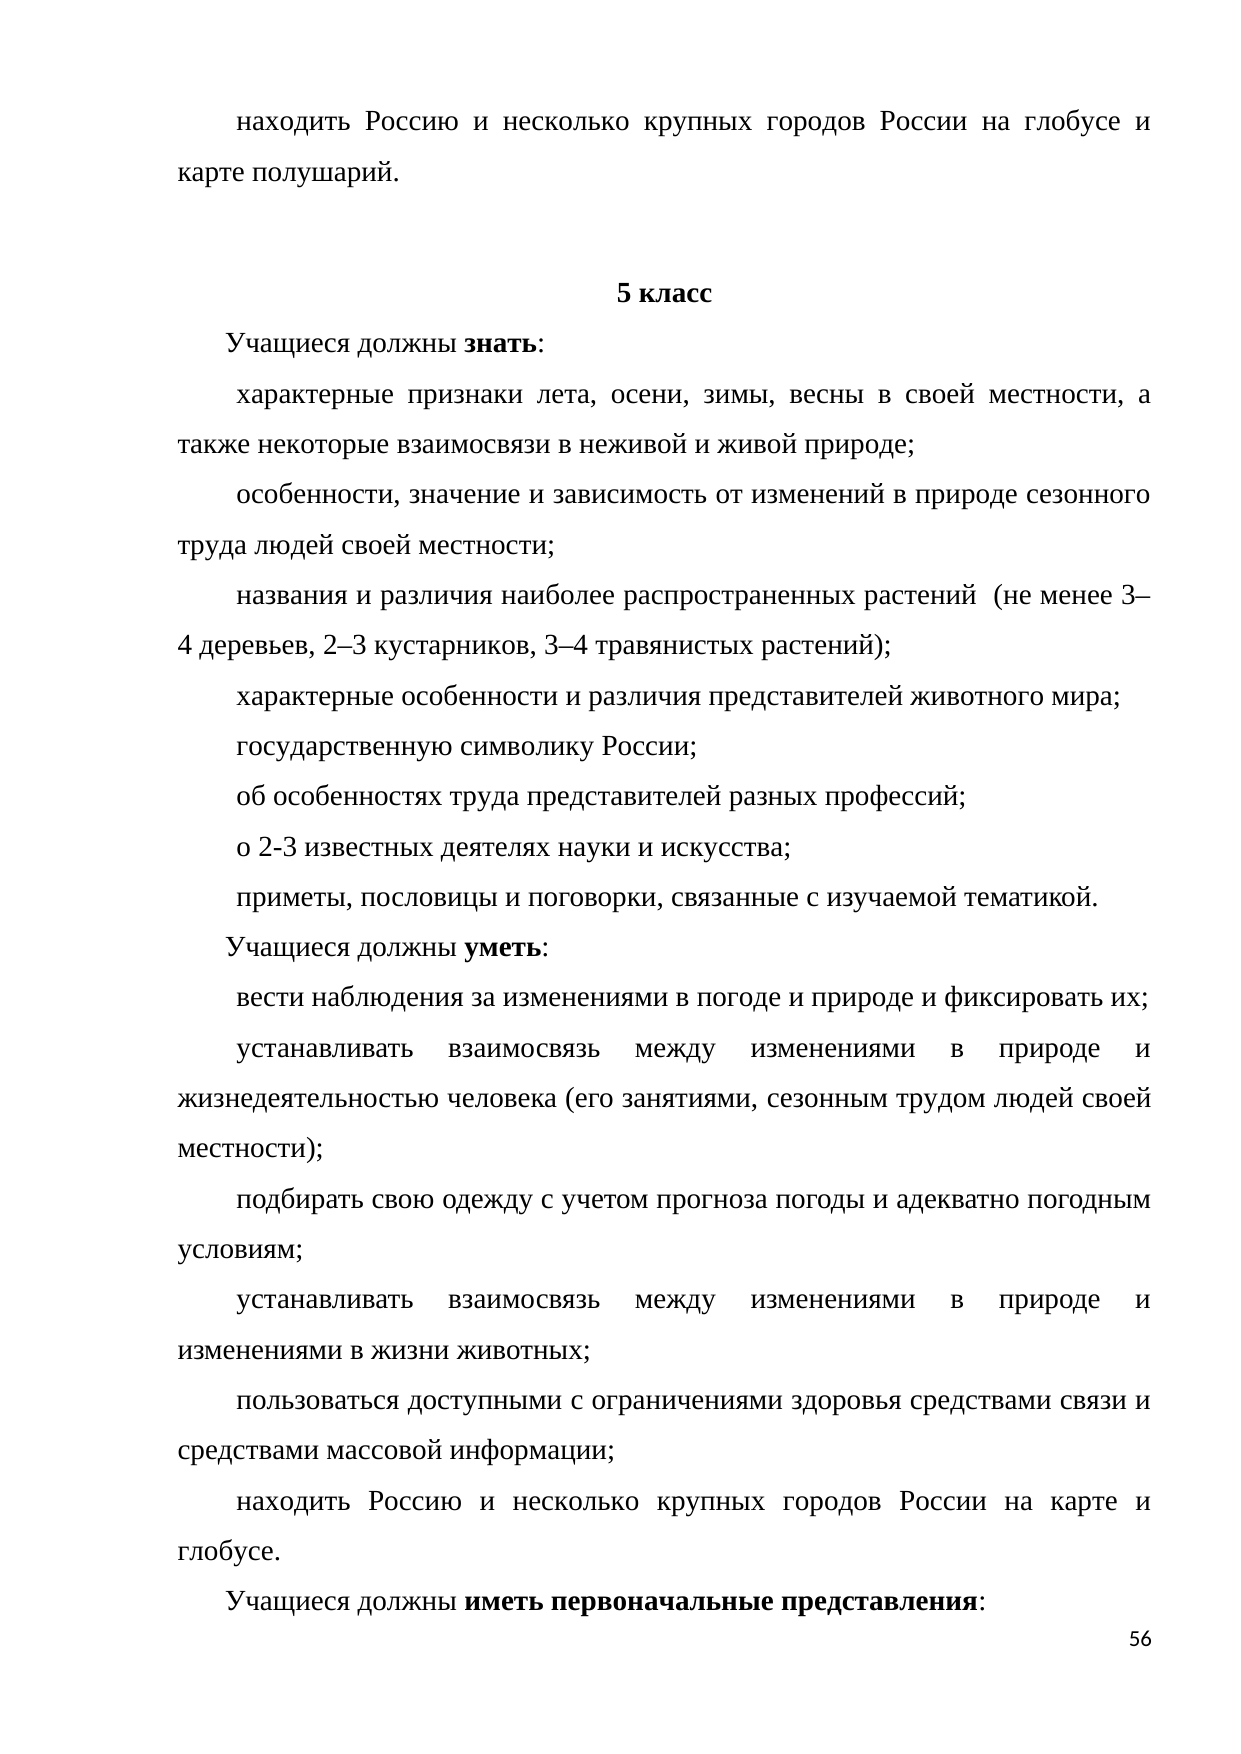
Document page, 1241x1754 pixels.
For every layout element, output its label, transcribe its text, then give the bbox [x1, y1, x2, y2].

text характерные особенности и различия представителей животного мира; [177, 678, 1152, 711]
text приметы, пословицы и поговорки, связанные с изучаемой тематикой. [177, 879, 1152, 912]
text Учащиеся должны уметь: [177, 929, 1152, 963]
subtitle 5 класс [177, 275, 1152, 309]
text пользоваться доступными с ограничениями здоровья средствами связи и средствами массовой информации; [177, 1382, 1152, 1466]
text о 2-3 известных деятелях науки и искусства; [177, 829, 1152, 862]
text характерные признаки лета, осени, зимы, весны в своей местности, а также некоторые взаимосвязи в неживой и живой природе; [177, 376, 1152, 460]
text находить Россию и несколько крупных городов России на глобусе и карте полушарий. [177, 103, 1152, 187]
text государственную символику России; [177, 728, 1152, 762]
text находить Россию и несколько крупных городов России на карте и глобусе. [177, 1483, 1152, 1567]
text Учащиеся должны иметь первоначальные представления: [177, 1583, 1152, 1617]
text устанавливать взаимосвязь между изменениями в природе и изменениями в жизни животных; [177, 1281, 1152, 1365]
text вести наблюдения за изменениями в погоде и природе и фиксировать их; [177, 979, 1152, 1013]
text названия и различия наиболее распространенных растений (не менее 3–4 деревьев, 2–3 кустарников, 3–4 травянистых растений); [177, 577, 1152, 661]
text Учащиеся должны знать: [177, 326, 1152, 359]
text особенности, значение и зависимость от изменений в природе сезонного труда людей своей местности; [177, 476, 1152, 560]
text об особенностях труда представителей разных профессий; [177, 778, 1152, 812]
text устанавливать взаимосвязь между изменениями в природе и жизнедеятельностью человека (его занятиями, сезонным трудом людей своей местности); [177, 1030, 1152, 1164]
text подбирать свою одежду с учетом прогноза погоды и адекватно погодным условиям; [177, 1181, 1152, 1265]
